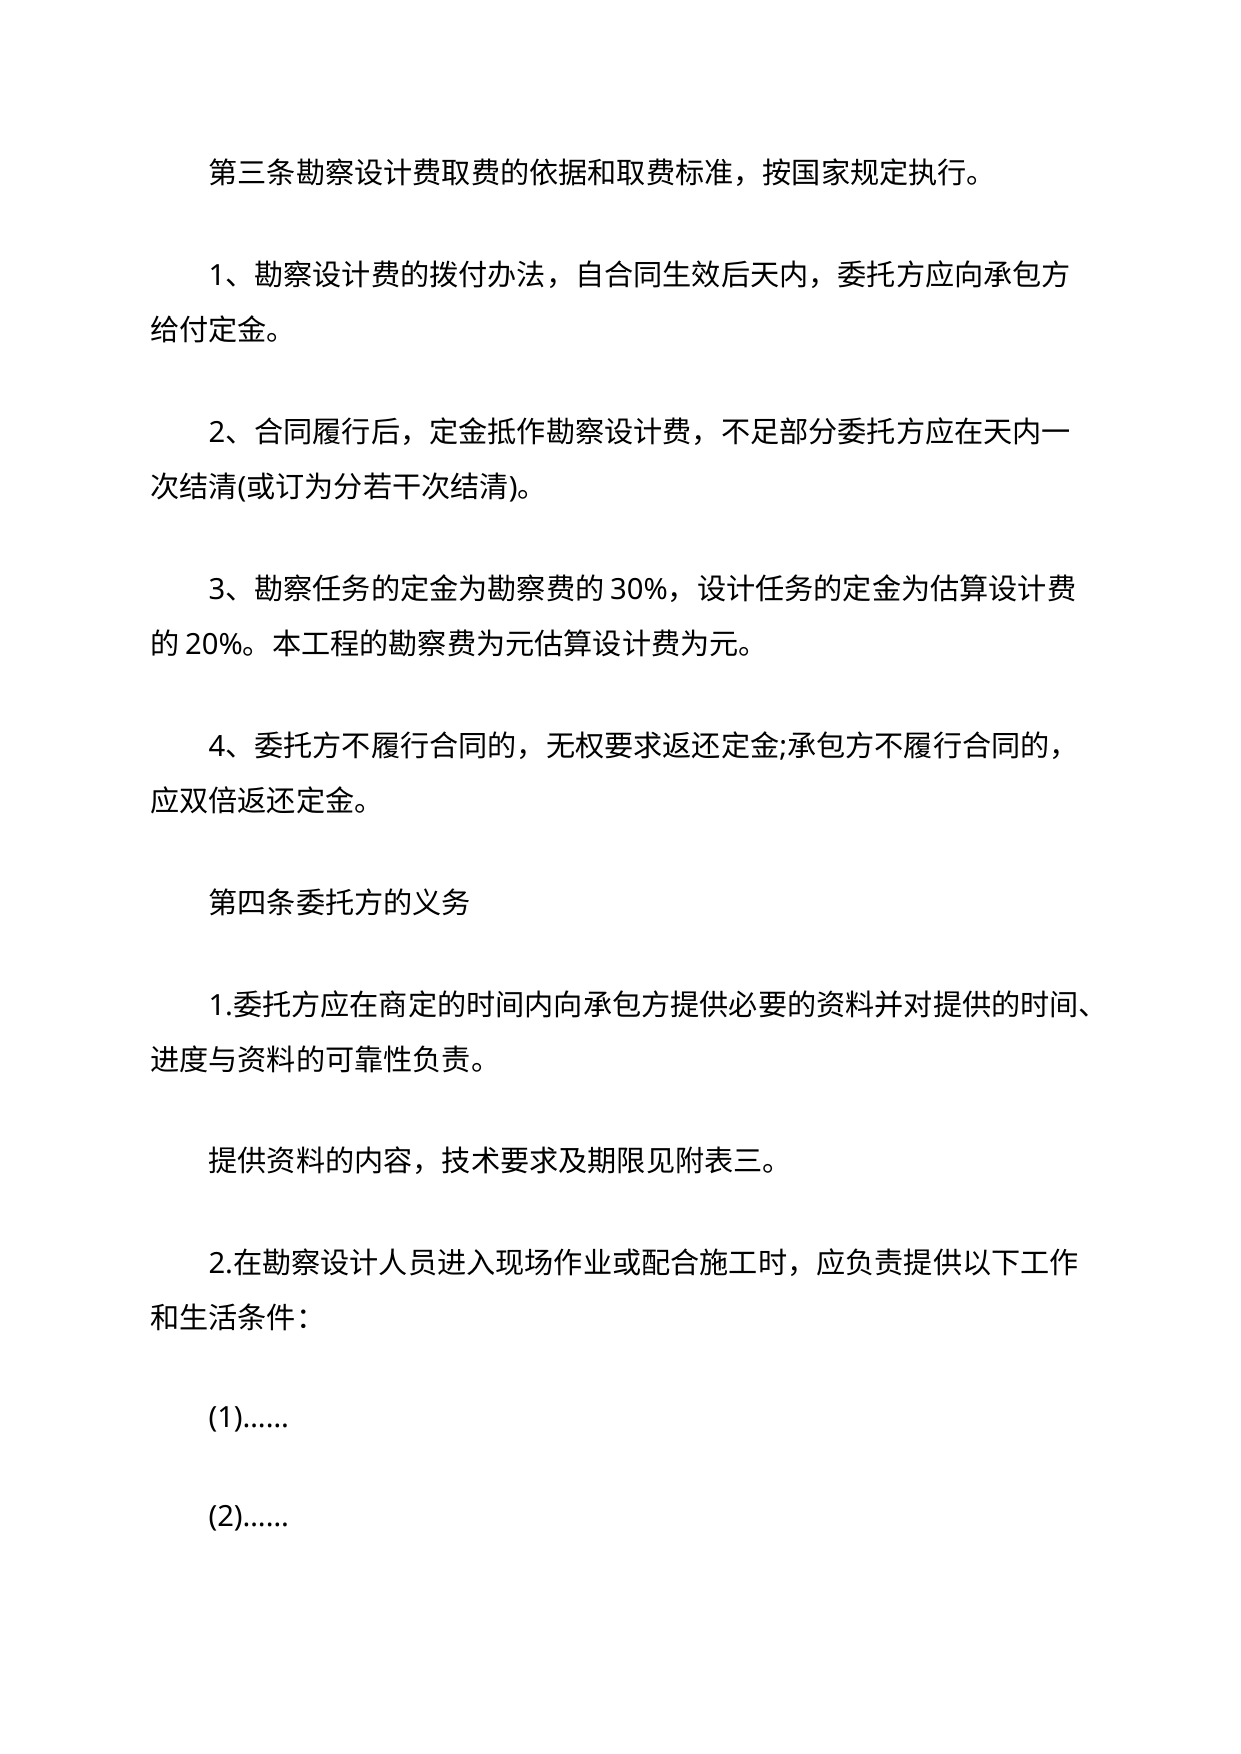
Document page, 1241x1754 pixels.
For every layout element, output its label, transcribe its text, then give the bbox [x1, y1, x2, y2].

text (2)…… [150, 1495, 1090, 1534]
text (1)…… [150, 1396, 1090, 1436]
text 2、合同履行后，定金抵作勘察设计费，不足部分委托方应在天内一次结清(或订为分若干次结清)。 [150, 408, 1090, 506]
text 提供资料的内容，技术要求及期限见附表三。 [150, 1138, 1090, 1180]
text 1、勘察设计费的拨付办法，自合同生效后天内，委托方应向承包方给付定金。 [150, 252, 1090, 349]
text 2.在勘察设计人员进入现场作业或配合施工时，应负责提供以下工作和生活条件： [150, 1239, 1090, 1337]
text 1.委托方应在商定的时间内向承包方提供必要的资料并对提供的时间、进度与资料的可靠性负责。 [150, 981, 1090, 1078]
text 第四条委托方的义务 [150, 879, 1090, 922]
text 3、勘察任务的定金为勘察费的30%，设计任务的定金为估算设计费的20%。本工程的勘察费为元估算设计费为元。 [150, 566, 1090, 663]
text 第三条勘察设计费取费的依据和取费标准，按国家规定执行。 [150, 150, 1090, 192]
text 4、委托方不履行合同的，无权要求返还定金;承包方不履行合同的，应双倍返还定金。 [150, 722, 1090, 820]
